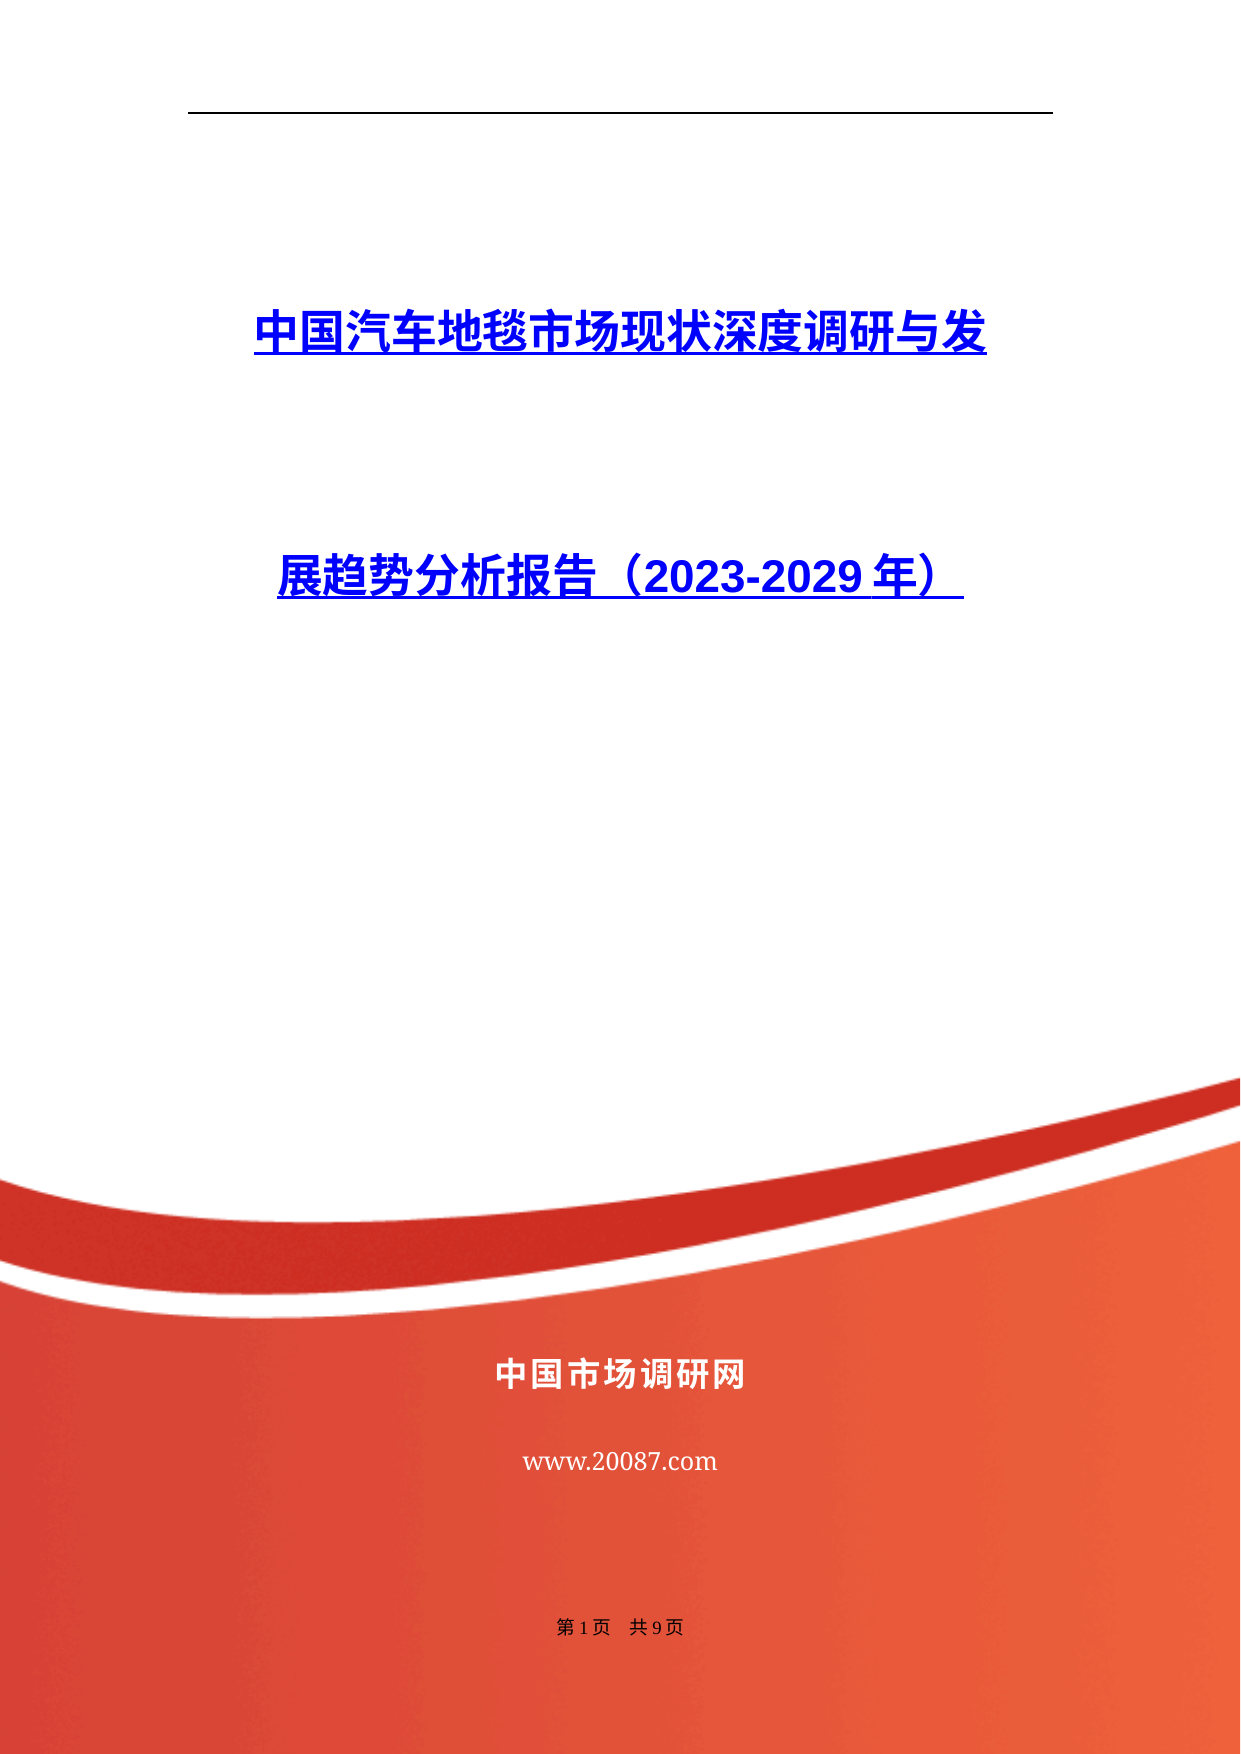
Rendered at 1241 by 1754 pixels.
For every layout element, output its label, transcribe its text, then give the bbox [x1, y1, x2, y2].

text www.20087.com [187, 1428, 1053, 1493]
picture [0, 1006, 1241, 1754]
table_header 中国汽车地毯市场现状深度调研与发展趋势分析报告（2023-2029年） [188, 207, 1053, 773]
subtitle 中国市场调研网 [187, 1339, 1053, 1404]
